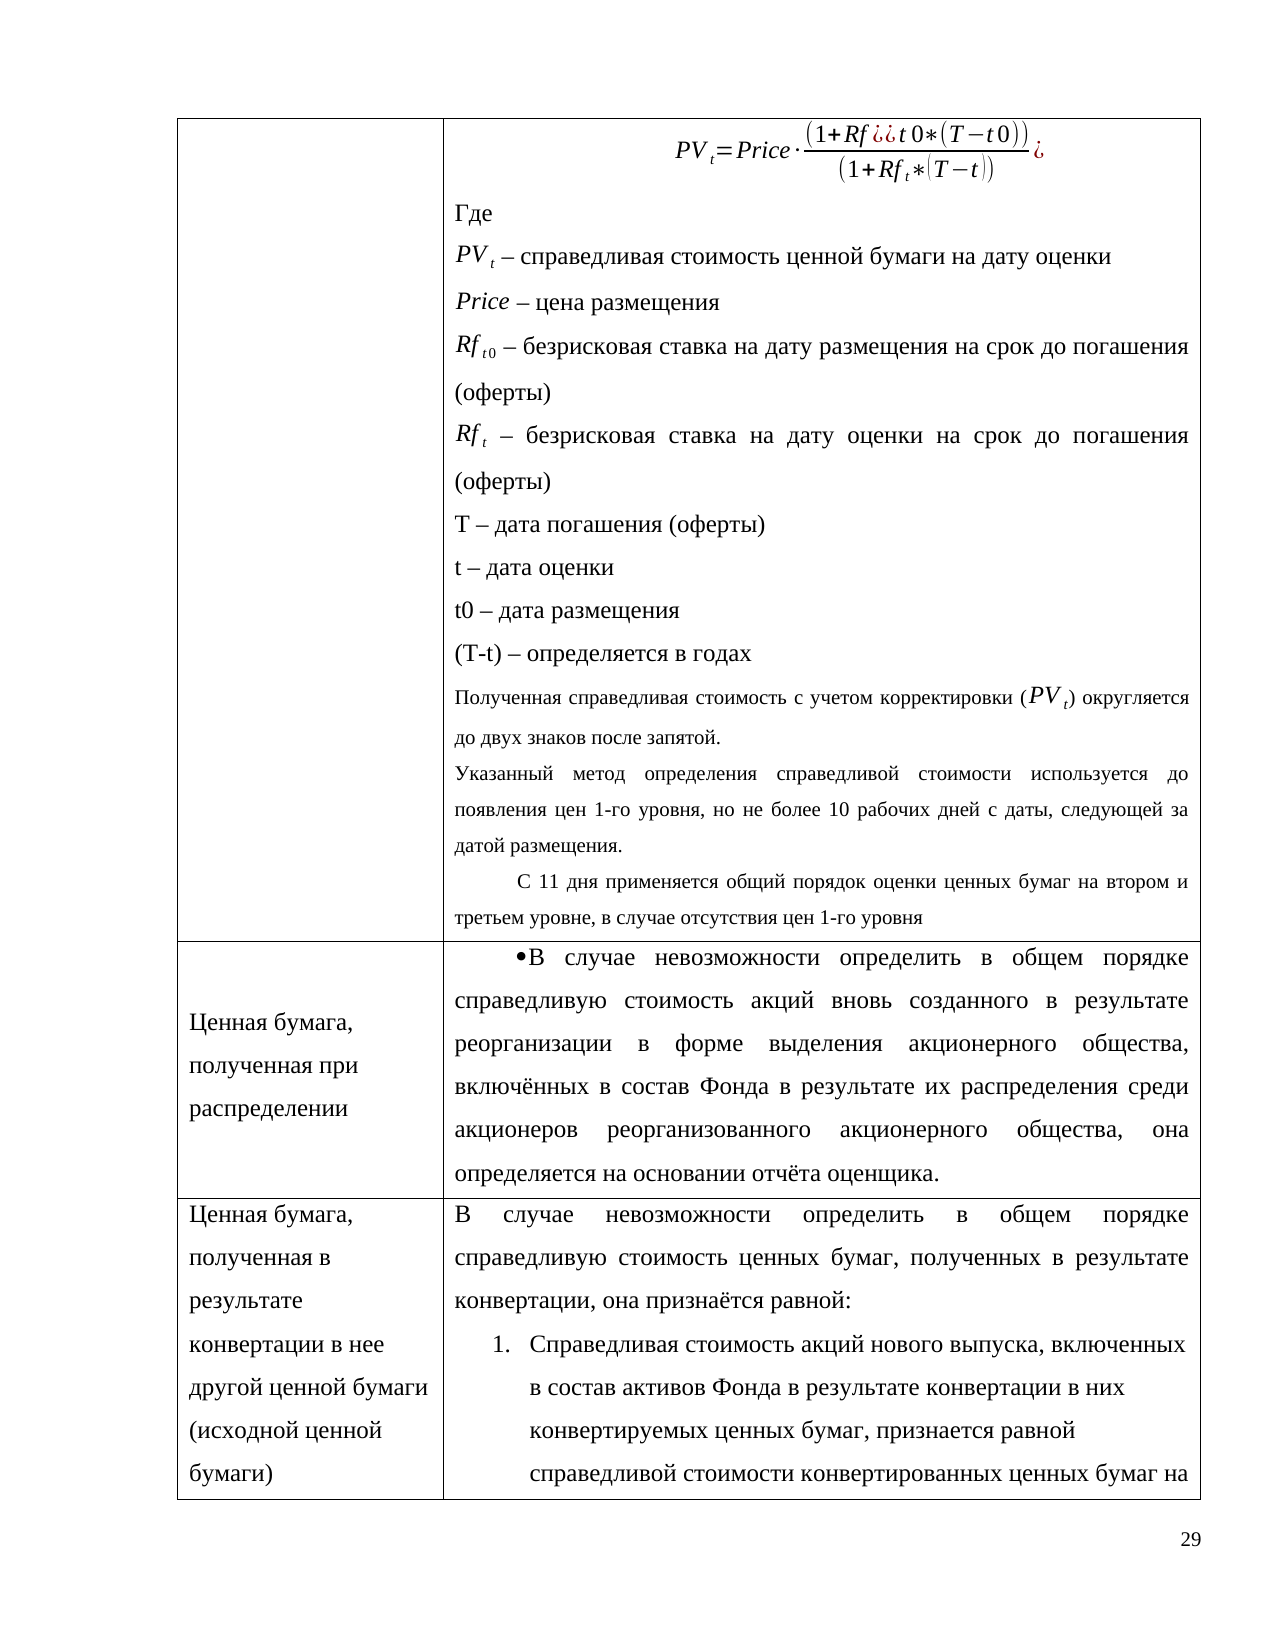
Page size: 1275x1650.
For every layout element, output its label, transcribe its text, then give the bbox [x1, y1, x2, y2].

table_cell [178, 1199, 443, 1499]
table_cell Ценная бумага, полученная при распределении [178, 942, 443, 1198]
table_cell В случае невозможности определить в общем порядке справедливую стоимость акций вновь созданного в результате реорганизации в форме выделения акционерного общества, включённых в состав Фонда в результате их распределения среди акционеров реорганизованного акционерного общества, она определяется на основании отчёта оценщика. [444, 942, 1200, 1198]
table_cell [178, 119, 443, 941]
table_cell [444, 119, 1200, 941]
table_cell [444, 1199, 1200, 1499]
